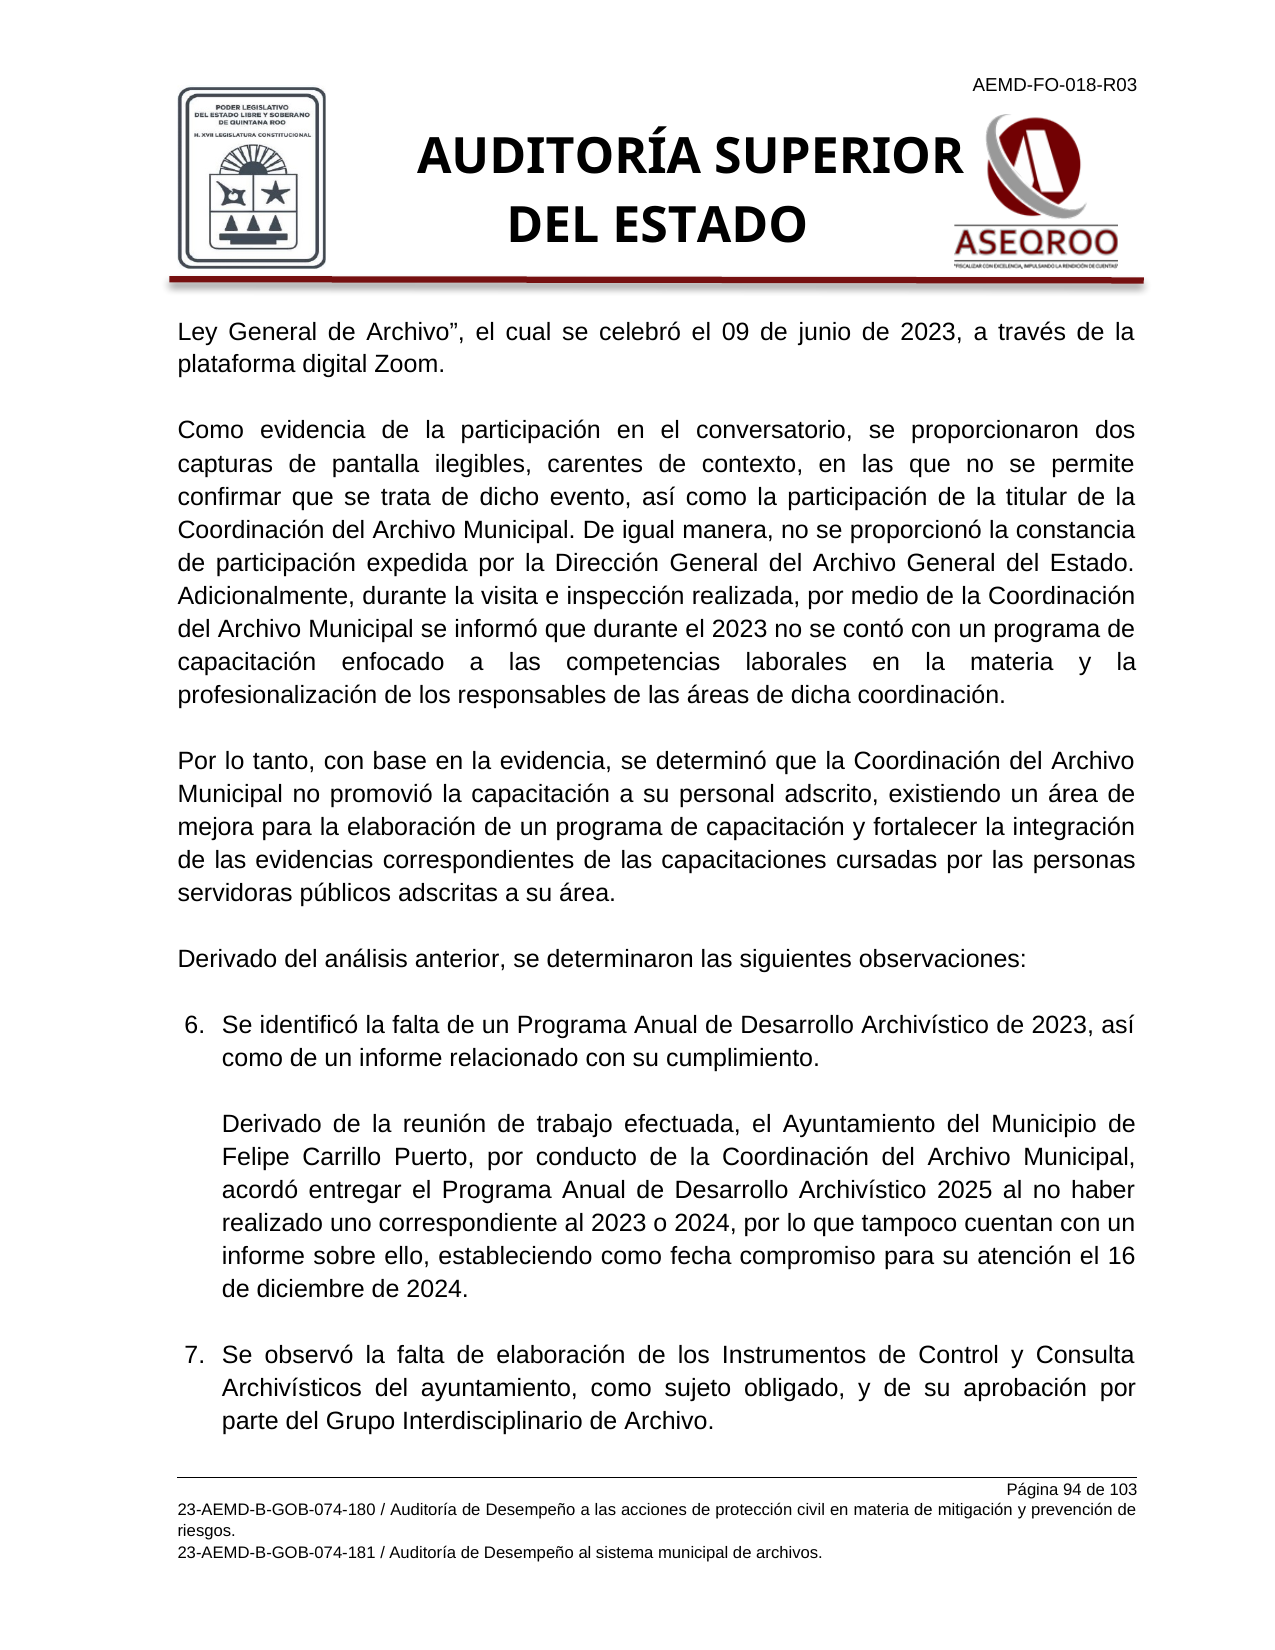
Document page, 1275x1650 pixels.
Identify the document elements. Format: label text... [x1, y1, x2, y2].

text Por lo tanto, con base en la evidencia, se determinó que la Coordinación del Archivo Municipal no promovió la capacitación a su personal adscrito, existiendo un área de mejora para la elaboración de un programa de capacitación y fortalecer la integración de las evidencias correspondientes de las capacitaciones cursadas por las personas servidoras públicos adscritas a su área. [177, 746, 1137, 907]
text Como evidencia de la participación en el conversatorio, se proporcionaron dos capturas de pantalla ilegibles, carentes de contexto, en las que no se permite confirmar que se trata de dicho evento, así como la participación de la titular de la Coordinación del Archivo Municipal. De igual manera, no se proporcionó la constancia de participación expedida por la Dirección General del Archivo General del Estado. Adicionalmente, durante la visita e inspección realizada, por medio de la Coordinación del Archivo Municipal se informó que durante el 2023 no se contó con un programa de capacitación enfocado a las competencias laborales en la materia y la profesionalización de los responsables de las áreas de dicha coordinación. [177, 416, 1137, 708]
picture [177, 85, 326, 269]
text Derivado de la reunión de trabajo efectuada, el Ayuntamiento del Municipio de Felipe Carrillo Puerto, por conducto de la Coordinación del Archivo Municipal, acordó entregar el Programa Anual de Desarrollo Archivístico 2025 al no haber realizado uno correspondiente al 2023 o 2024, por lo que tampoco cuentan con un informe sobre ello, estableciendo como fecha compromiso para su atención el 16 de diciembre de 2024. [222, 1109, 1137, 1303]
list Se identificó la falta de un Programa Anual de Desarrollo Archivístico de 2023, así como de un informe relacionado con su cumplimiento. [184, 1010, 1137, 1072]
list Derivado del análisis anterior, se determinaron las siguientes observaciones: [177, 944, 1137, 973]
picture [954, 114, 1118, 269]
list Se observó la falta de elaboración de los Instrumentos de Control y Consulta Archivísticos del ayuntamiento, como sujeto obligado, y de su aprobación por parte del Grupo Interdisciplinario de Archivo. [184, 1340, 1137, 1435]
